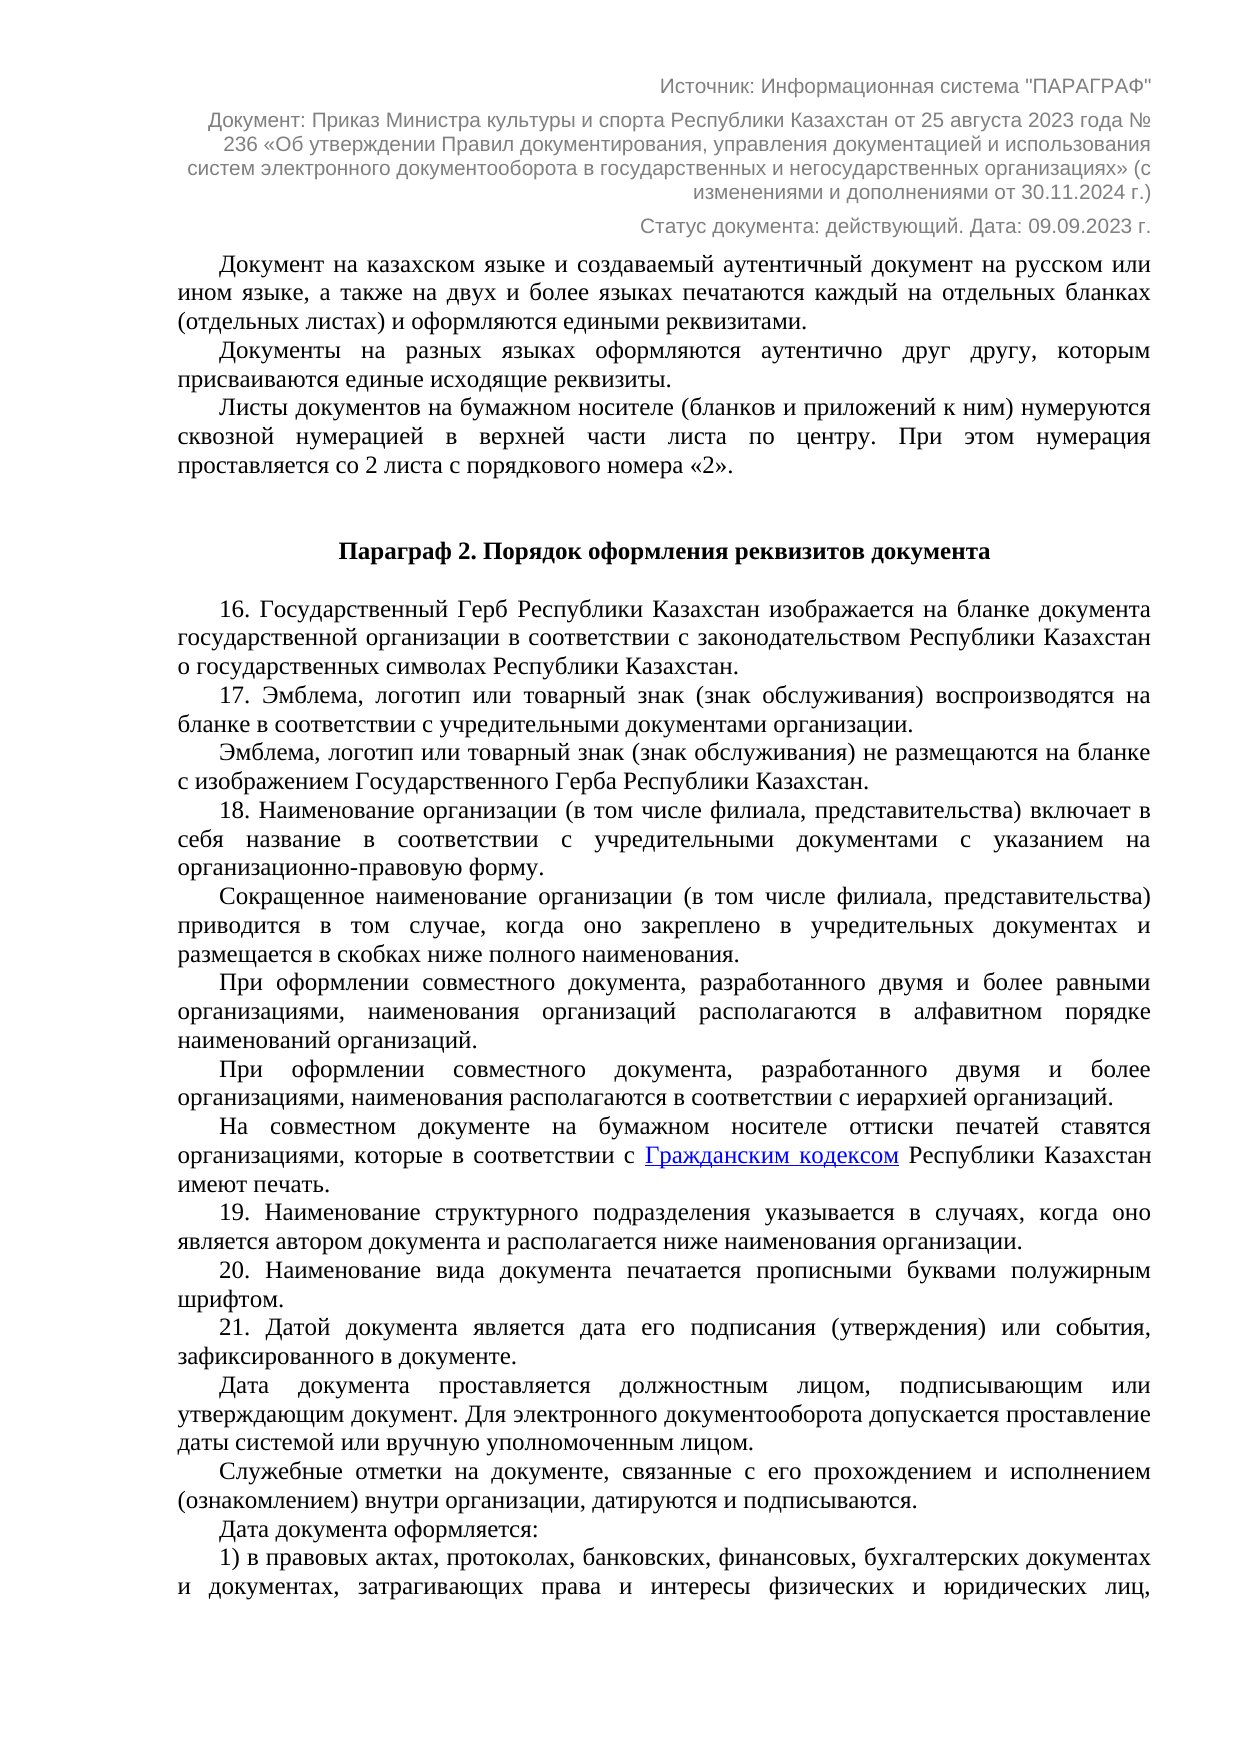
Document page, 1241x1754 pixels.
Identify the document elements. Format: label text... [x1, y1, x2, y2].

text При оформлении совместного документа, разработанного двумя и более организациями, наименования располагаются в соответствии с иерархией организаций. [177, 1054, 1152, 1111]
text Дата документа проставляется должностным лицом, подписывающим или утверждающим документ. Для электронного документооборота допускается проставление даты системой или вручную уполномоченным лицом. [177, 1370, 1152, 1456]
text Сокращенное наименование организации (в том числе филиала, представительства) приводится в том случае, когда оно закреплено в учредительных документах и размещается в скобках ниже полного наименования. [177, 881, 1152, 967]
text 21. Датой документа является дата его подписания (утверждения) или события, зафиксированного в документе. [177, 1312, 1152, 1370]
text На совместном документе на бумажном носителе оттиски печатей ставятся организациями, которые в соответствии с Гражданским кодексом Республики Казахстан имеют печать. [177, 1111, 1152, 1197]
text 18. Наименование организации (в том числе филиала, представительства) включает в себя название в соответствии с учредительными документами с указанием на организационно-правовую форму. [177, 795, 1152, 881]
text Эмблема, логотип или товарный знак (знак обслуживания) не размещаются на бланке с изображением Государственного Герба Республики Казахстан. [177, 737, 1152, 795]
text При оформлении совместного документа, разработанного двумя и более равными организациями, наименования организаций располагаются в алфавитном порядке наименований организаций. [177, 967, 1152, 1054]
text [177, 1542, 1152, 1600]
text 16. Государственный Герб Республики Казахстан изображается на бланке документа государственной организации в соответствии с законодательством Республики Казахстан о государственных символах Республики Казахстан. [177, 594, 1152, 680]
text Служебные отметки на документе, связанные с его прохождением и исполнением (ознакомлением) внутри организации, датируются и подписываются. [177, 1456, 1152, 1514]
text Параграф 2. Порядок оформления реквизитов документа [177, 536, 1152, 565]
text Документ на казахском языке и создаваемый аутентичный документ на русском или ином языке, а также на двух и более языках печатаются каждый на отдельных бланках (отдельных листах) и оформляются едиными реквизитами. [177, 249, 1152, 335]
text 17. Эмблема, логотип или товарный знак (знак обслуживания) воспроизводятся на бланке в соответствии с учредительными документами организации. [177, 680, 1152, 737]
text 20. Наименование вида документа печатается прописными буквами полужирным шрифтом. [177, 1255, 1152, 1312]
text 19. Наименование структурного подразделения указывается в случаях, когда оно является автором документа и располагается ниже наименования организации. [177, 1197, 1152, 1255]
text Листы документов на бумажном носителе (бланков и приложений к ним) нумеруются сквозной нумерацией в верхней части листа по центру. При этом нумерация проставляется со 2 листа с порядкового номера «2». [177, 392, 1152, 479]
text Дата документа оформляется: [177, 1514, 1152, 1542]
text Документы на разных языках оформляются аутентично друг другу, которым присваиваются единые исходящие реквизиты. [177, 335, 1152, 392]
